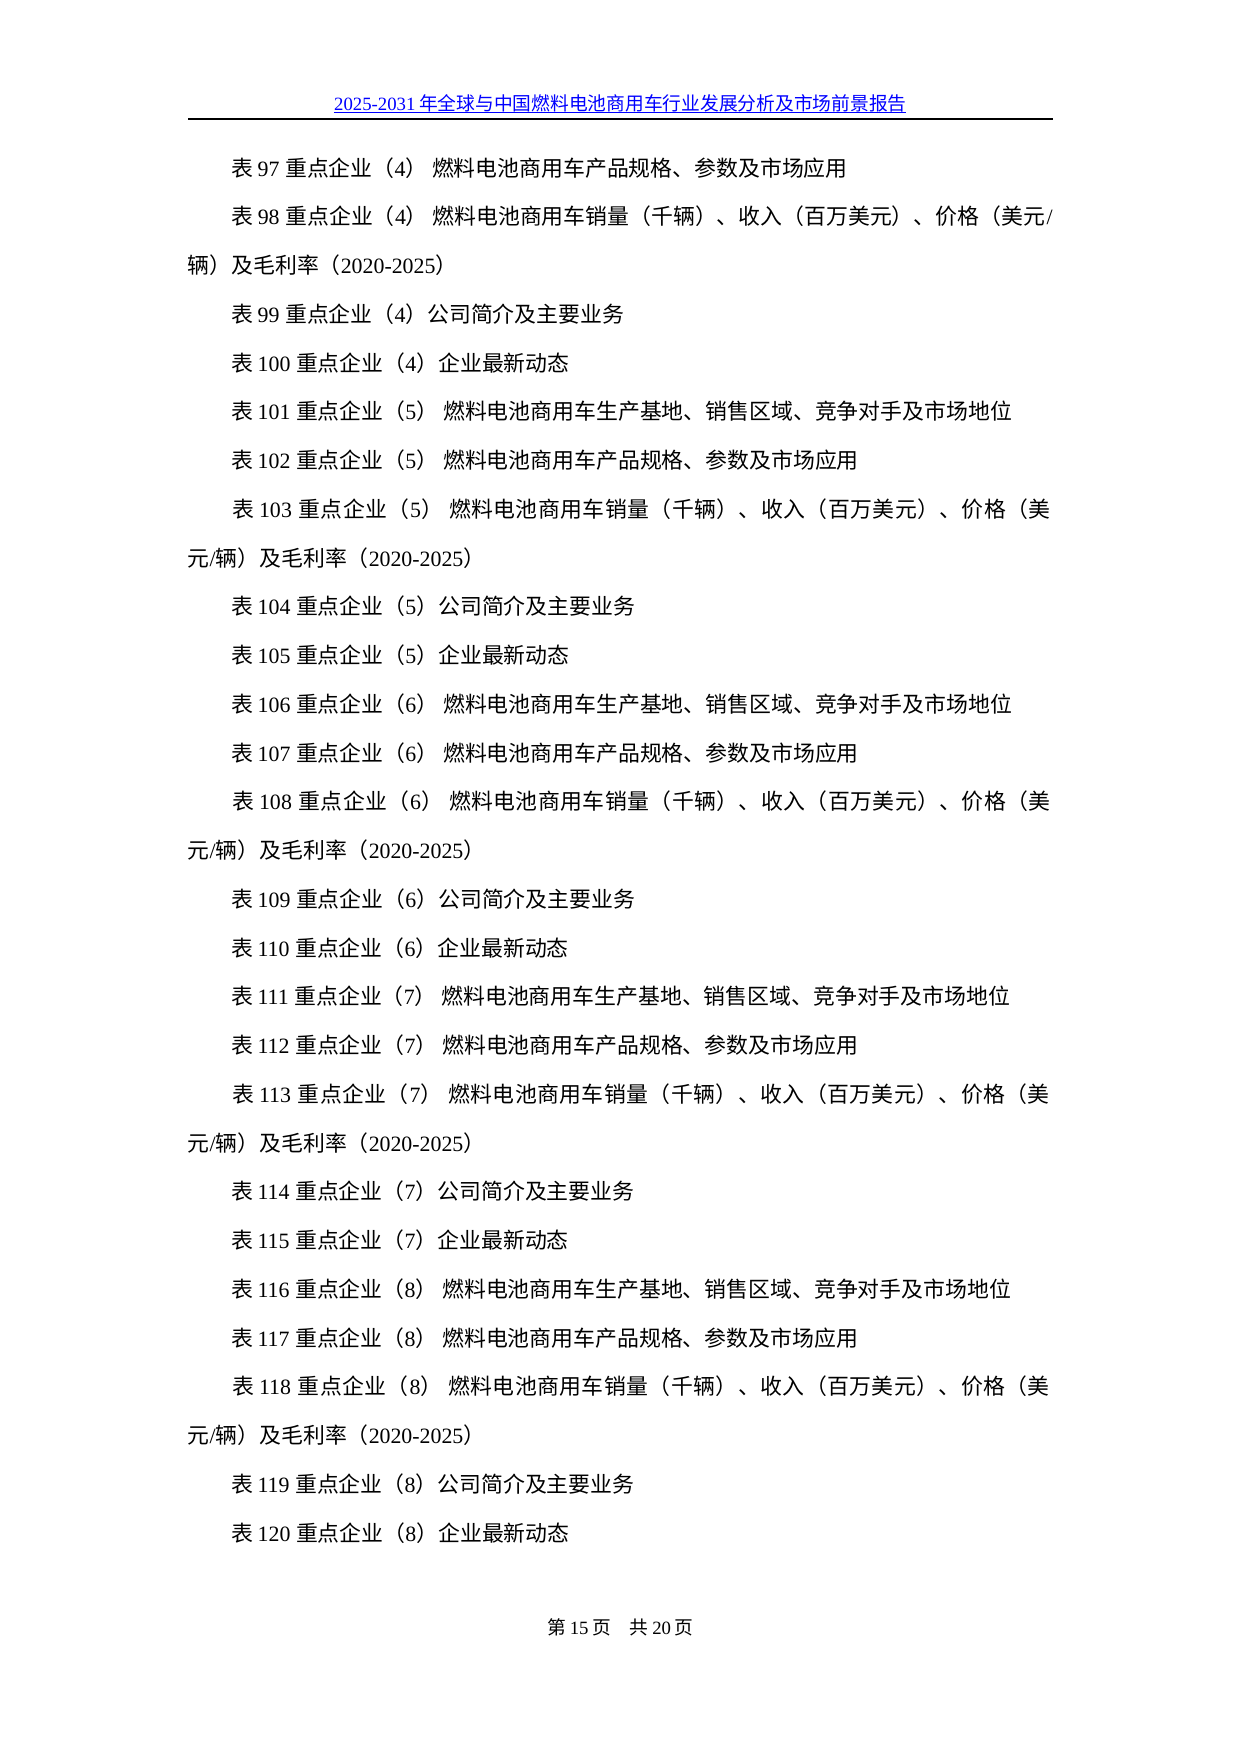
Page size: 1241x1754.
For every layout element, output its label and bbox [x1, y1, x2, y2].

text [187, 150, 1053, 1548]
